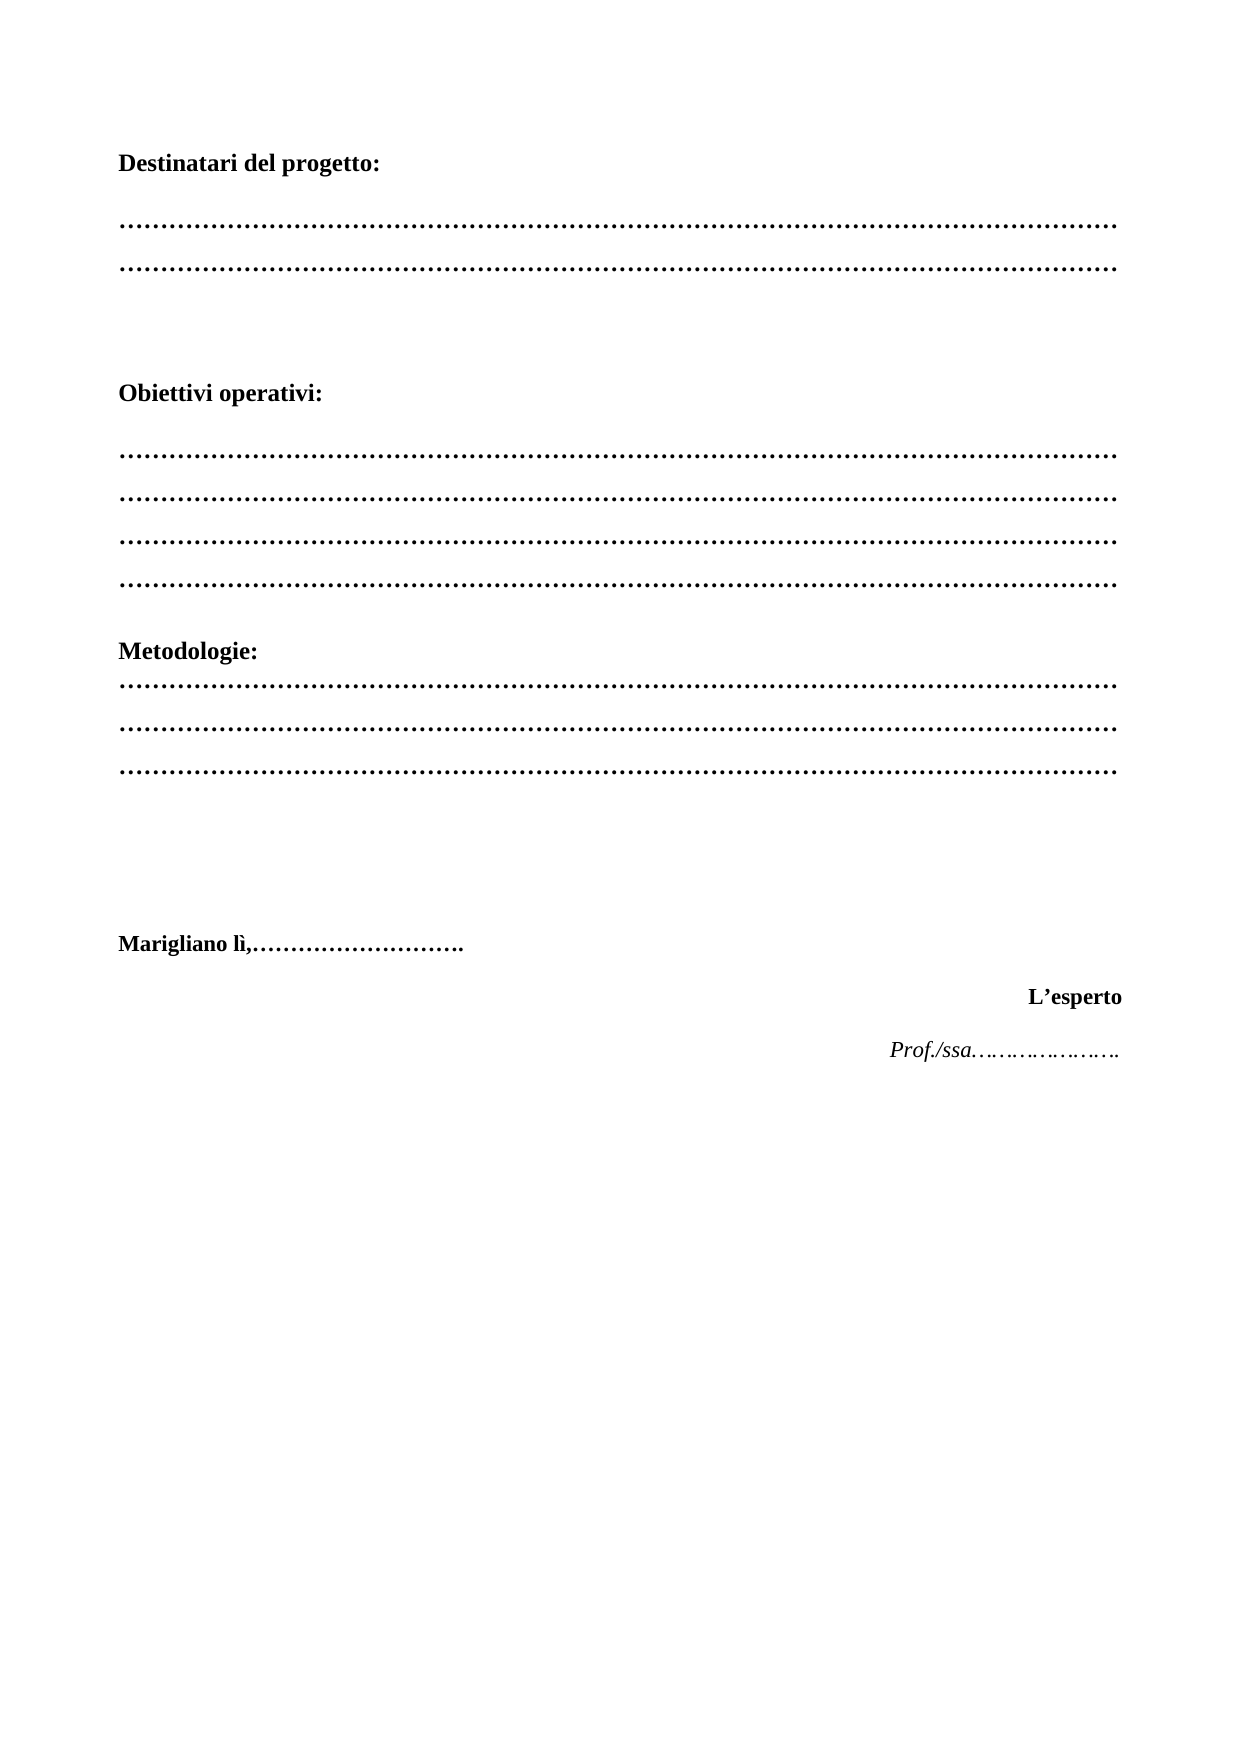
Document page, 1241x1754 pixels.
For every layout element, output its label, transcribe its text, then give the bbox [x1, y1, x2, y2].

text ………………………………………………………………………………………………………………………………………………………………………………………………………………………………………………………………………………………………………………………………………………………………………………………………………………………………………… [118, 435, 1122, 593]
text Destinatari del progetto: [118, 148, 1122, 176]
text Marigliano lì,………………………. [118, 930, 1122, 957]
text ……………………………………………………………………………………………………………………………………………………………………………………………………………………………………………………………………………………………………………………………… [118, 665, 1122, 780]
text Prof./ssa…………………. [118, 1036, 1122, 1062]
text …………………………………………………………………………………………………………………………………………………………………………………………………………………… [118, 205, 1122, 277]
text L’esperto [118, 983, 1122, 1009]
text Obiettivi operativi: [118, 378, 1122, 406]
text Metodologie: [118, 636, 1122, 665]
